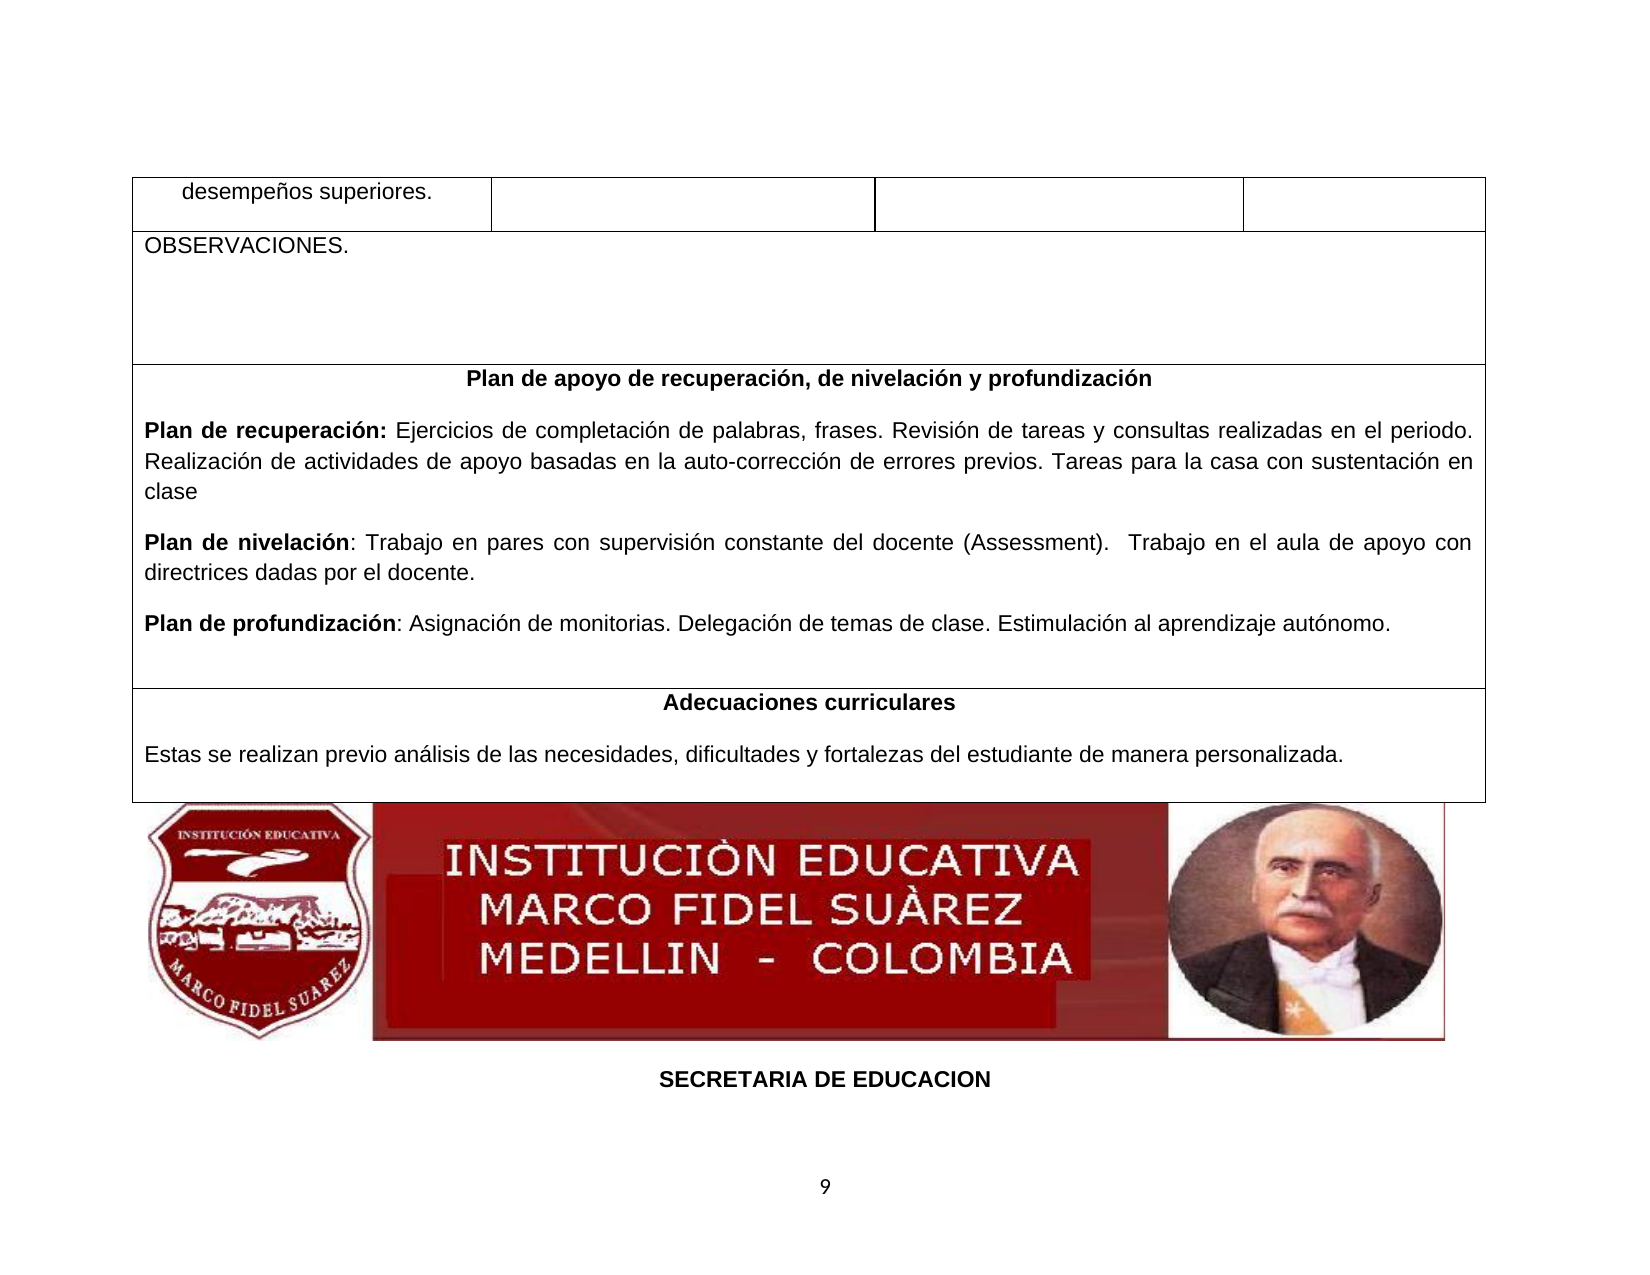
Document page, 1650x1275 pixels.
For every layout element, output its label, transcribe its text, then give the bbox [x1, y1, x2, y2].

table_cell Plan de apoyo de recuperación, de nivelación y profundización Plan de recuperación: Ejercicios de completación de palabras, frases. Revisión de tareas y consultas realizadas en el periodo. Realización de actividades de apoyo basadas en la auto-corrección de errores previos. Tareas para la casa con sustentación en clase Plan de nivelación: Trabajo en pares con supervisión constante del docente (Assessment). Trabajo en el aula de apoyo con directrices dadas por el docente. Plan de profundización: Asignación de monitorias. Delegación de temas de clase. Estimulación al aprendizaje autónomo. [133, 365, 1485, 688]
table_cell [133, 178, 491, 231]
text SECRETARIA DE EDUCACION [148, 1066, 1502, 1092]
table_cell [1244, 178, 1485, 231]
picture [147, 803, 1446, 1041]
table_cell Adecuaciones curriculares Estas se realizan previo análisis de las necesidades, dificultades y fortalezas del estudiante de manera personalizada. [133, 689, 1485, 802]
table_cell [876, 178, 1243, 231]
table_cell OBSERVACIONES. [133, 232, 1485, 364]
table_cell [492, 178, 874, 231]
